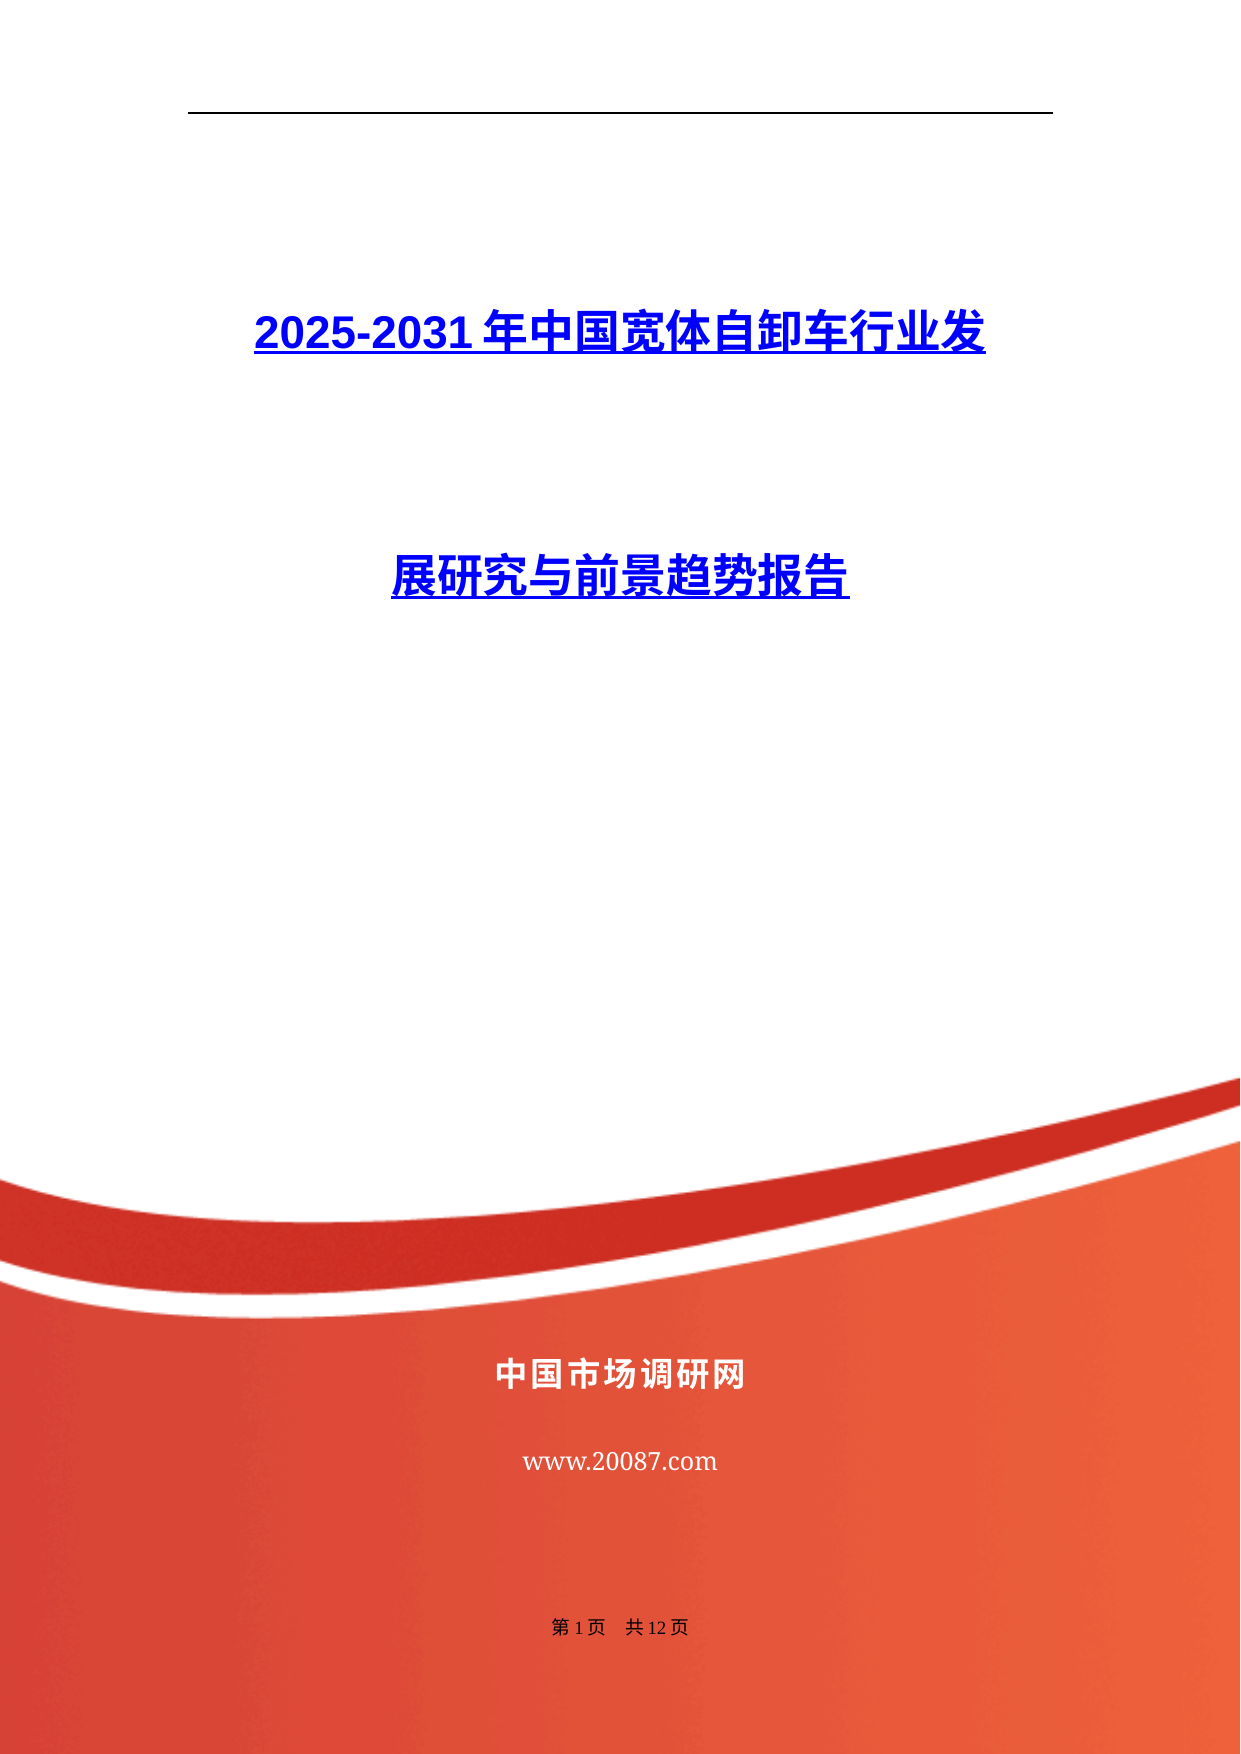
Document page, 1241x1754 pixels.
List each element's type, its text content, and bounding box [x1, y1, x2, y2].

picture [0, 1006, 1241, 1754]
table_header 2025-2031年中国宽体自卸车行业发展研究与前景趋势报告 [188, 207, 1053, 773]
text www.20087.com [187, 1428, 1053, 1493]
subtitle 中国市场调研网 [187, 1339, 1053, 1404]
